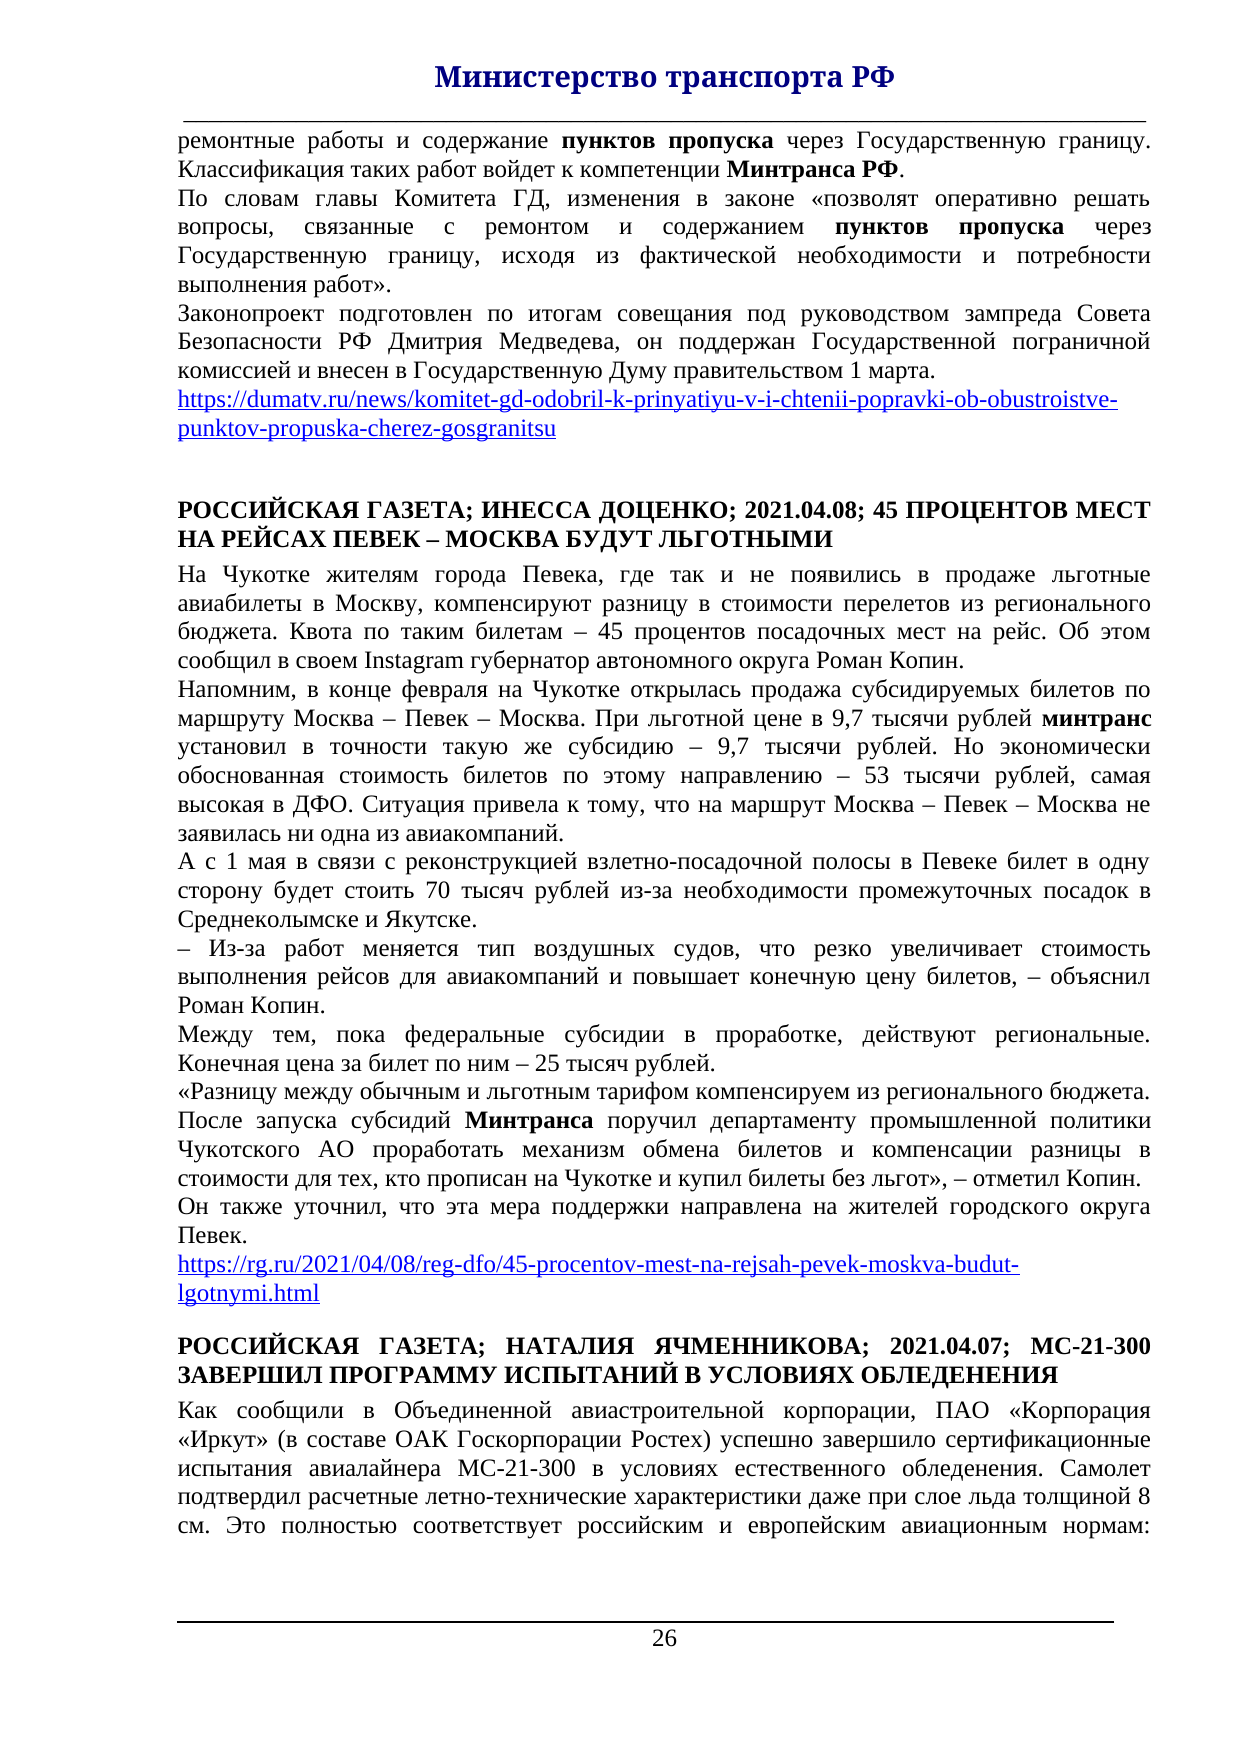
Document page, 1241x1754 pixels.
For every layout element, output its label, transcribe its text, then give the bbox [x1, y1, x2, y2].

text А с 1 мая в связи с реконструкцией взлетно-посадочной полосы в Певеке билет в одну сторону будет стоить 70 тысяч рублей из-за необходимости промежуточных посадок в Среднеколымске и Якутске. [177, 846, 1152, 933]
text Напомним, в конце февраля на Чукотке открылась продажа субсидируемых билетов по маршруту Москва – Певек – Москва. При льготной цене в 9,7 тысячи рублей минтранс установил в точности такую же субсидию – 9,7 тысячи рублей. Но экономически обоснованная стоимость билетов по этому направлению – 53 тысячи рублей, самая высокая в ДФО. Ситуация привела к тому, что на маршрут Москва – Певек – Москва не заявилась ни одна из авиакомпаний. [177, 674, 1152, 846]
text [177, 125, 1152, 183]
text На Чукотке жителям города Певека, где так и не появились в продаже льготные авиабилеты в Москву, компенсируют разницу в стоимости перелетов из регионального бюджета. Квота по таким билетам – 45 процентов посадочных мест на рейс. Об этом сообщил в своем Instagram губернатор автономного округа Роман Копин. [177, 559, 1152, 674]
text Между тем, пока федеральные субсидии в проработке, действуют региональные. Конечная цена за билет по ним – 25 тысяч рублей. [177, 1019, 1152, 1076]
subtitle РОССИЙСКАЯ ГАЗЕТА; ИНЕССА ДОЦЕНКО; 2021.04.08; 45 ПРОЦЕНТОВ МЕСТ НА РЕЙСАХ ПЕВЕК – МОСКВА БУДУТ ЛЬГОТНЫМИ [177, 495, 1152, 553]
text «Разницу между обычным и льготным тарифом компенсируем из регионального бюджета. После запуска субсидий Минтранса поручил департаменту промышленной политики Чукотского АО проработать механизм обмена билетов и компенсации разницы в стоимости для тех, кто прописан на Чукотке и купил билеты без льгот», – отметил Копин. [177, 1076, 1152, 1191]
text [177, 1395, 1152, 1539]
text https://dumatv.ru/news/komitet-gd-odobril-k-prinyatiyu-v-i-chtenii-popravki-ob-obustroistve-punktov-propuska-cherez-gosgranitsu [177, 384, 1152, 441]
text По словам главы Комитета ГД, изменения в законе «позволят оперативно решать вопросы, связанные с ремонтом и содержанием пунктов пропуска через Государственную границу, исходя из фактической необходимости и потребности выполнения работ». [177, 183, 1152, 298]
text https://rg.ru/2021/04/08/reg-dfo/45-procentov-mest-na-rejsah-pevek-moskva-budut-lgotnymi.html [177, 1249, 1152, 1306]
text Он также уточнил, что эта мера поддержки направлена на жителей городского округа Певек. [177, 1191, 1152, 1249]
text Законопроект подготовлен по итогам совещания под руководством зампреда Совета Безопасности РФ Дмитрия Медведева, он поддержан Государственной пограничной комиссией и внесен в Государственную Думу правительством 1 марта. [177, 298, 1152, 384]
text – Из-за работ меняется тип воздушных судов, что резко увеличивает стоимость выполнения рейсов для авиакомпаний и повышает конечную цену билетов, – объяснил Роман Копин. [177, 933, 1152, 1019]
subtitle РОССИЙСКАЯ ГАЗЕТА; НАТАЛИЯ ЯЧМЕННИКОВА; 2021.04.07; МС-21-300 ЗАВЕРШИЛ ПРОГРАММУ ИСПЫТАНИЙ В УСЛОВИЯХ ОБЛЕДЕНЕНИЯ [177, 1331, 1152, 1389]
